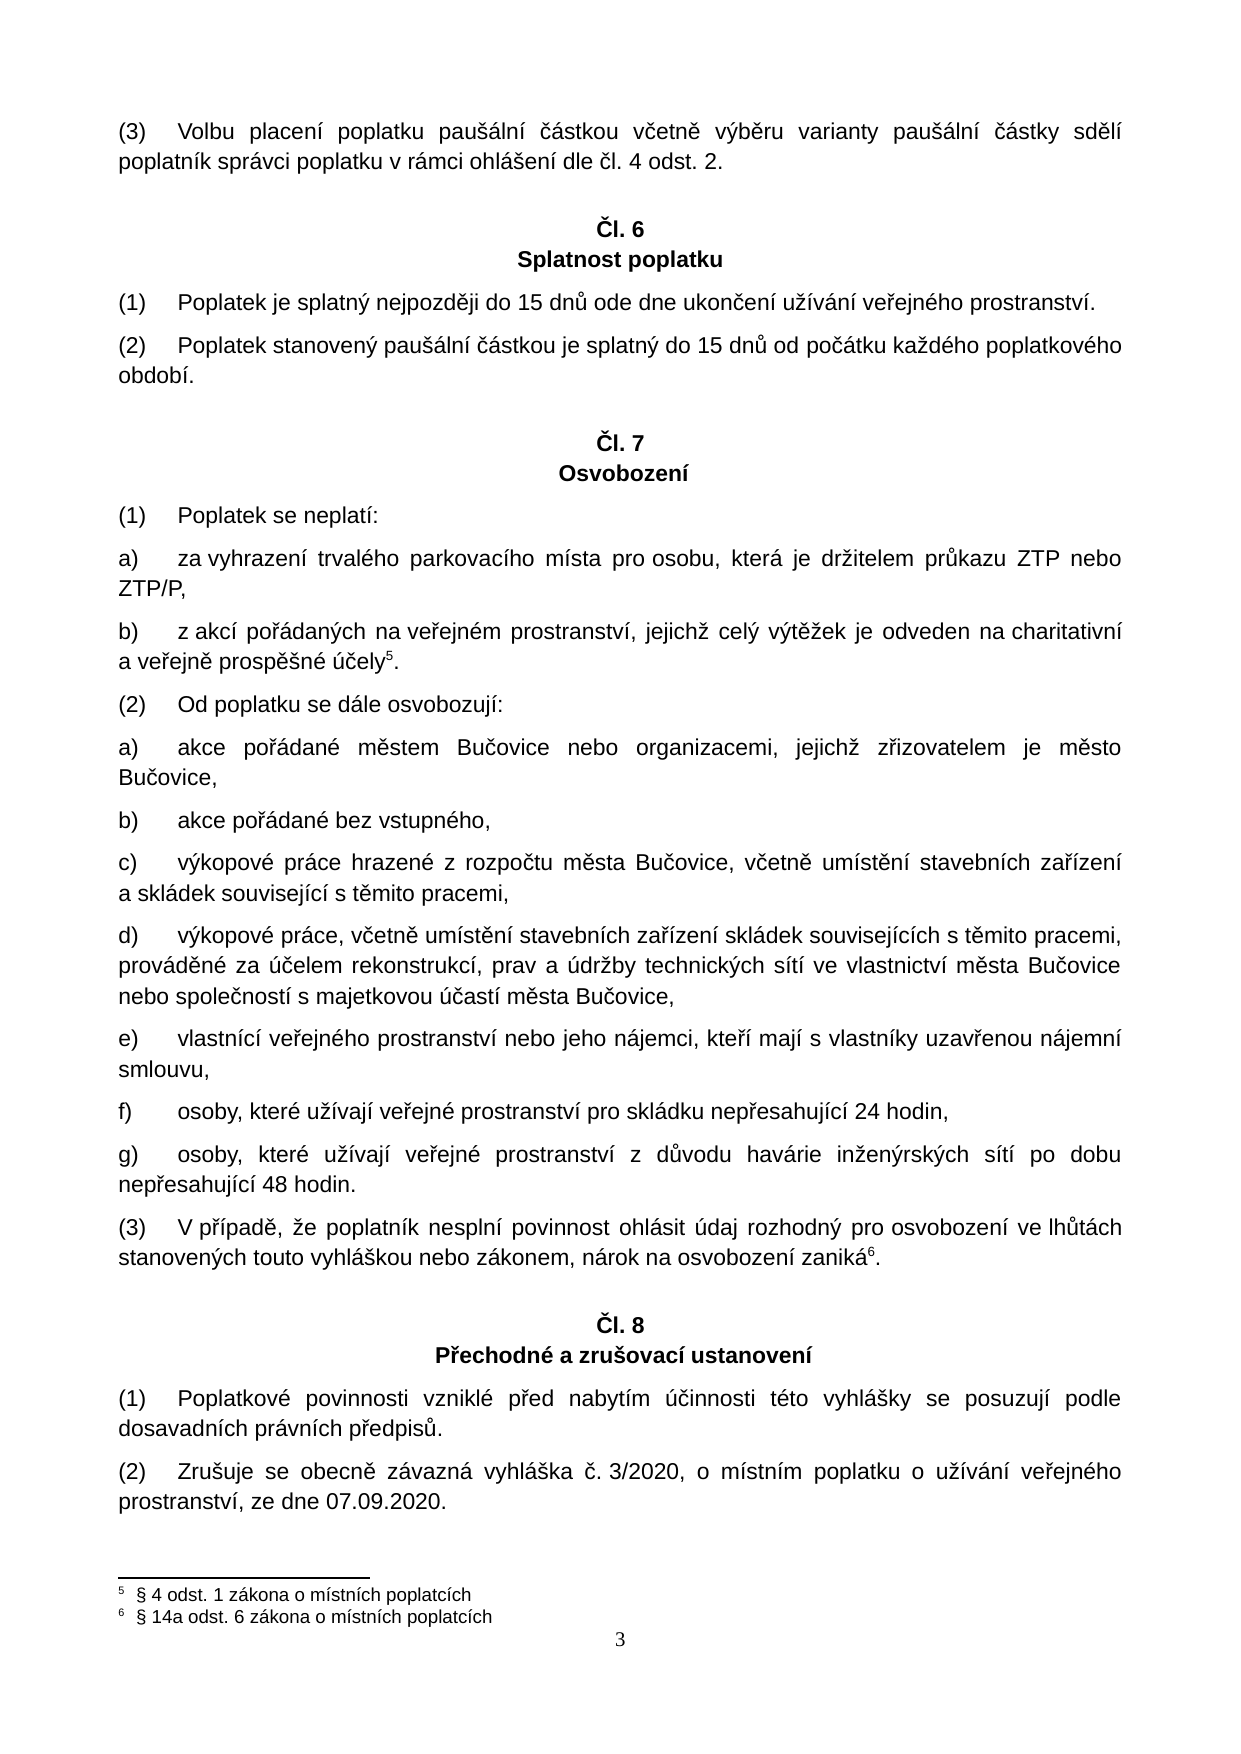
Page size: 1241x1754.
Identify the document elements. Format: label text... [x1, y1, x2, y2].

list Poplatkové povinnosti vzniklé před nabytím účinnosti této vyhlášky se posuzují podle dosavadních právních předpisů. [118, 1385, 1122, 1441]
list Volbu placení poplatku paušální částkou včetně výběru varianty paušální částky sdělí poplatník správci poplatku v rámci ohlášení dle čl. 4 odst. 2. [118, 118, 1122, 175]
subtitle Čl. 8 Přechodné a zrušovací ustanovení [118, 1312, 1122, 1368]
list z akcí pořádaných na veřejném prostranství, jejichž celý výtěžek je odveden na charitativní a veřejně prospěšné účely. [118, 618, 1122, 675]
list výkopové práce, včetně umístění stavebních zařízení skládek souvisejících s těmito pracemi, prováděné za účelem rekonstrukcí, prav a údržby technických sítí ve vlastnictví města Bučovice nebo společností s majetkovou účastí města Bučovice, [118, 922, 1122, 1009]
list osoby, které užívají veřejné prostranství pro skládku nepřesahující 24 hodin, [118, 1098, 1122, 1125]
list výkopové práce hrazené z rozpočtu města Bučovice, včetně umístění stavebních zařízení a skládek související s těmito pracemi, [118, 849, 1122, 906]
list Poplatek je splatný nejpozději do 15 dnů ode dne ukončení užívání veřejného prostranství. [118, 289, 1122, 315]
list Poplatek se neplatí: [118, 502, 1122, 529]
subtitle Čl. 6 Splatnost poplatku [118, 216, 1122, 273]
list akce pořádané městem Bučovice nebo organizacemi, jejichž zřizovatelem je město Bučovice, [118, 734, 1122, 790]
list Poplatek stanovený paušální částkou je splatný do 15 dnů od počátku každého poplatkového období. [118, 332, 1122, 388]
list Zrušuje se obecně závazná vyhláška č. 3/2020, o místním poplatku o užívání veřejného prostranství, ze dne 07.09.2020. [118, 1458, 1122, 1514]
list osoby, které užívají veřejné prostranství z důvodu havárie inženýrských sítí po dobu nepřesahující 48 hodin. [118, 1141, 1122, 1198]
subtitle Čl. 7 Osvobození [118, 429, 1122, 486]
list za vyhrazení trvalého parkovacího místa pro osobu, která je držitelem průkazu ZTP nebo ZTP/P, [118, 545, 1122, 602]
list Od poplatku se dále osvobozují: [118, 691, 1122, 717]
list akce pořádané bez vstupného, [118, 807, 1122, 833]
list V případě, že poplatník nesplní povinnost ohlásit údaj rozhodný pro osvobození ve lhůtách stanovených touto vyhláškou nebo zákonem, nárok na osvobození zaniká. [118, 1214, 1122, 1271]
list vlastnící veřejného prostranství nebo jeho nájemci, kteří mají s vlastníky uzavřenou nájemní smlouvu, [118, 1025, 1122, 1082]
